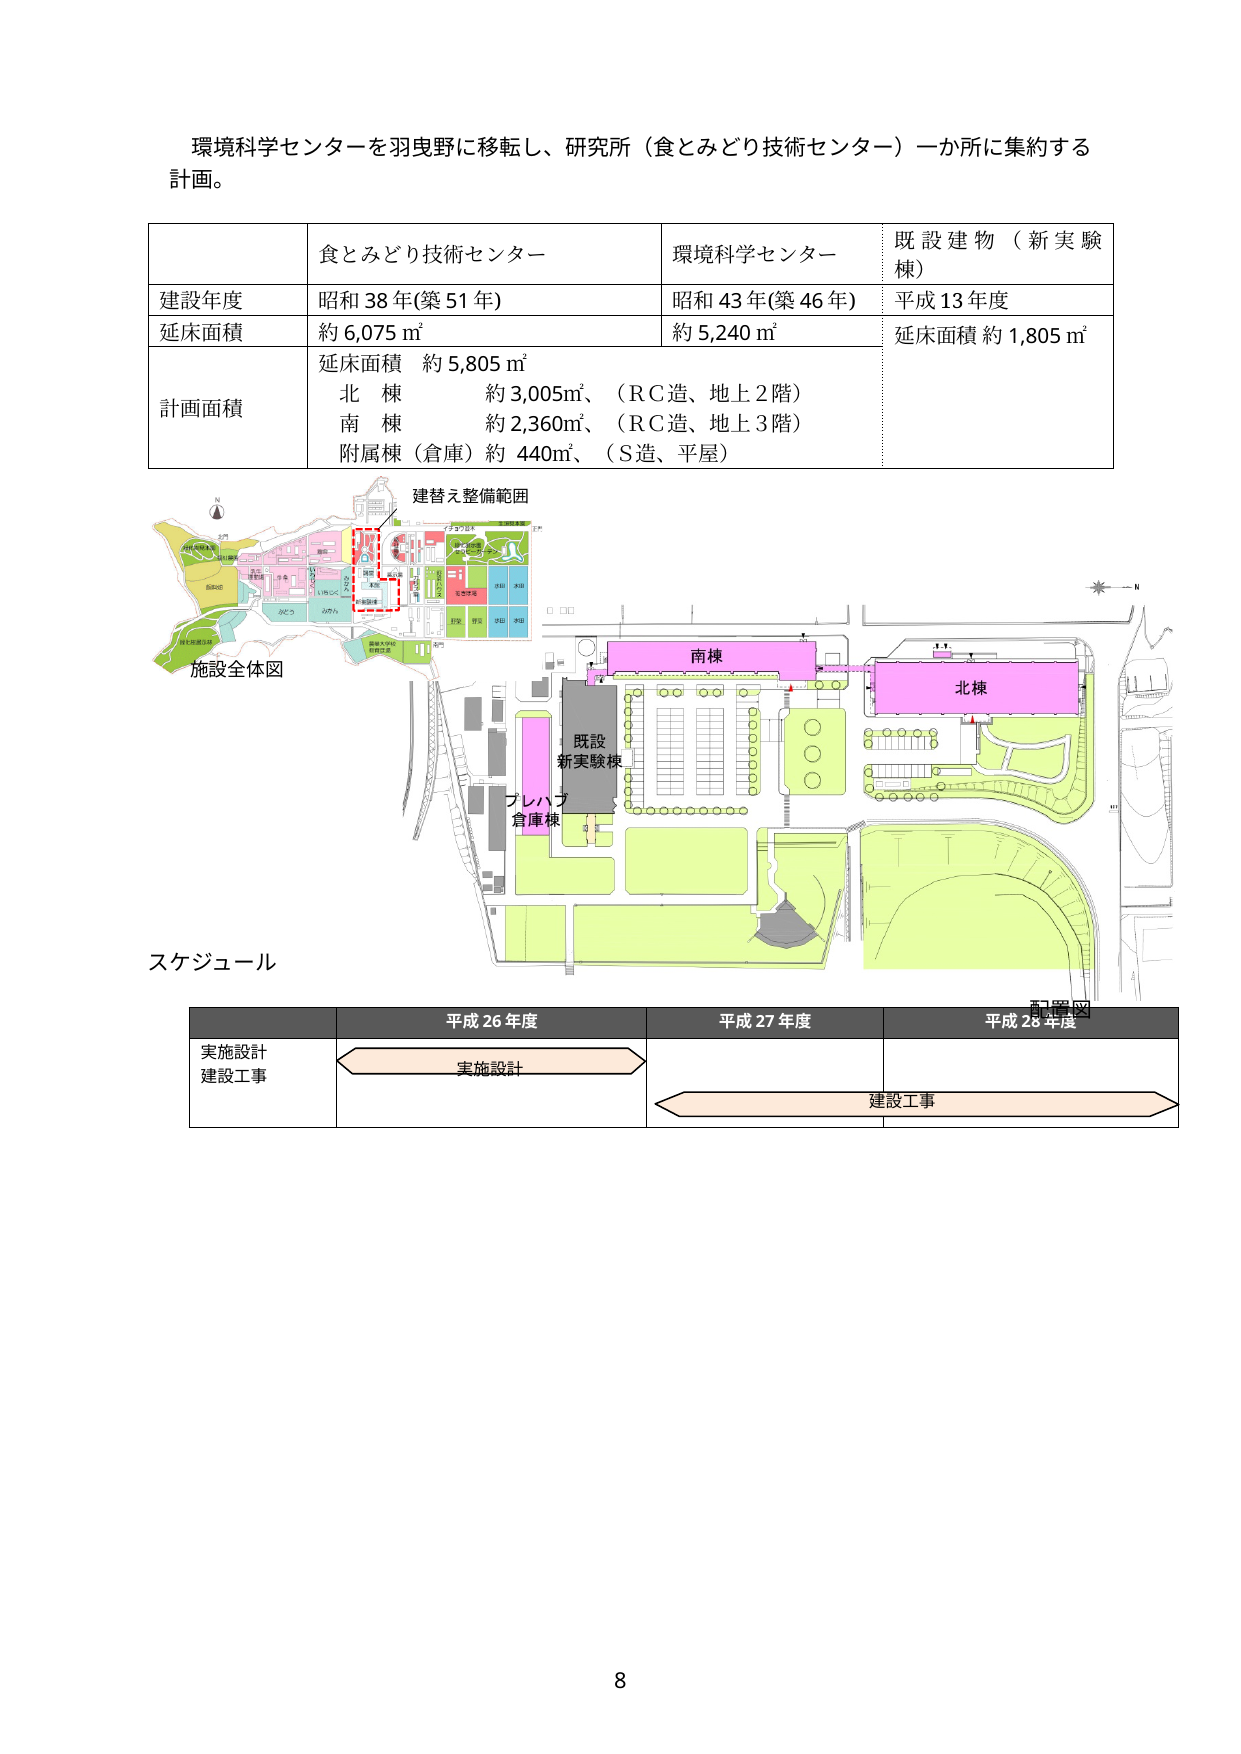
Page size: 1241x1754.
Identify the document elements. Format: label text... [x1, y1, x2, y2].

table_header 平成27年度 [647, 1008, 883, 1038]
picture [402, 580, 1175, 1001]
table_cell [337, 1039, 646, 1059]
table_header [149, 224, 307, 284]
table_cell 建設年度 [149, 285, 307, 315]
table_header 環境科学センター [662, 224, 883, 284]
text 環境科学センターを羽曳野に移転し、研究所（食とみどり技術センター）一か所に集約する計画。 [169, 130, 1092, 193]
table_cell [884, 1107, 1178, 1127]
table_cell 延床面積 約5,805 ㎡ 北 棟 約3,005㎡、（ＲＣ造、地上２階） 南 棟 約2,360㎡、（ＲＣ造、地上３階） 附属棟（倉庫）約 440㎡、（Ｓ造、平屋） [308, 347, 883, 468]
table_cell 平成13年度 [883, 285, 1113, 315]
table_cell 延床面積 約1,805 ㎡ [883, 316, 1113, 468]
table_cell 計画面積 [149, 347, 307, 468]
text スケジュール [148, 945, 402, 977]
table_cell [337, 1063, 646, 1127]
table_cell 昭和43年(築46年) [662, 285, 883, 315]
table_cell 約6,075 ㎡ [308, 316, 661, 346]
table_header 既設建物（新実験棟） [883, 224, 1113, 284]
table_cell 実施設計 建設工事 [190, 1039, 336, 1127]
table_cell 延床面積 [149, 316, 307, 346]
table_header 平成28年度 [884, 1008, 1178, 1038]
table_header 食とみどり技術センター [308, 224, 661, 284]
table_header 平成26年度 [337, 1008, 646, 1038]
table_cell [647, 1039, 883, 1127]
table_header [190, 1008, 336, 1038]
table_cell 約5,240 ㎡ [662, 316, 883, 346]
table_cell [884, 1039, 1178, 1102]
table_cell 昭和38年(築51年) [308, 285, 661, 315]
